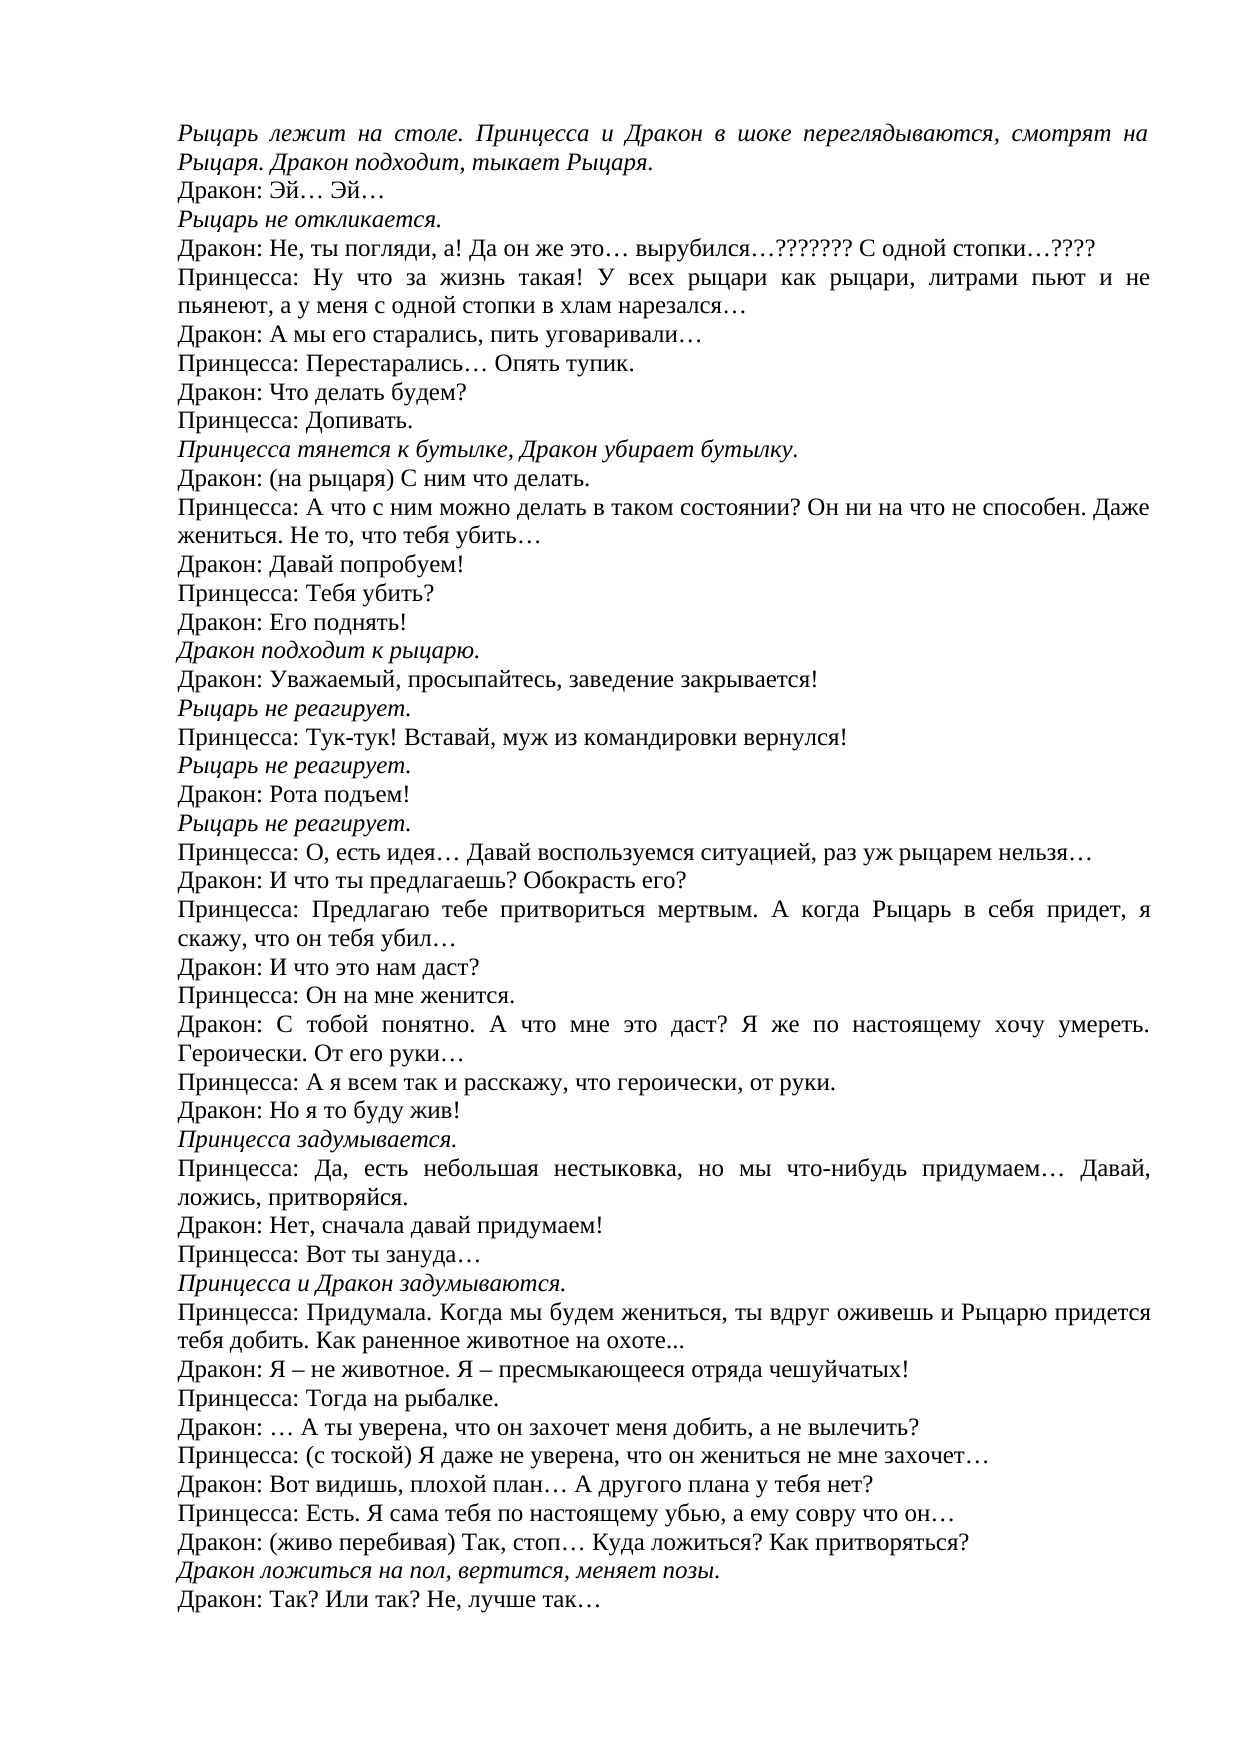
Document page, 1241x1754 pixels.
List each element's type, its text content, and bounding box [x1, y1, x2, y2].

text Принцесса: Перестарались… Опять тупик. [177, 348, 1152, 377]
text Дракон: Что делать будем? [177, 377, 1152, 406]
text Принцесса: Есть. Я сама тебя по настоящему убью, а ему совру что он… [177, 1498, 1152, 1527]
text Дракон: (на рыцаря) С ним что делать. [177, 463, 1152, 492]
text Дракон: Так? Или так? Не, лучше так… [177, 1584, 1152, 1613]
text Принцесса: Придумала. Когда мы будем жениться, ты вдруг оживешь и Рыцарю придется тебя добить. Как раненное животное на охоте... [177, 1297, 1152, 1354]
text Принцесса: О, есть идея… Давай воспользуемся ситуацией, раз уж рыцарем нельзя… [177, 837, 1152, 866]
text Дракон: А мы его старались, пить уговаривали… [177, 319, 1152, 348]
text Рыцарь не реагирует. [177, 751, 1152, 779]
text Принцесса: Тогда на рыбалке. [177, 1383, 1152, 1412]
text Дракон: Не, ты погляди, а! Да он же это… вырубился…??????? С одной стопки…???? [177, 233, 1152, 262]
text Принцесса: Он на мне женится. [177, 981, 1152, 1009]
text Дракон: Вот видишь, плохой план… А другого плана у тебя нет? [177, 1469, 1152, 1498]
text Дракон: Но я то буду жив! [177, 1096, 1152, 1124]
text Принцесса тянется к бутылке, Дракон убирает бутылку. [177, 434, 1152, 463]
text Дракон: (живо перебивая) Так, стоп… Куда ложиться? Как притворяться? [177, 1527, 1152, 1556]
text Принцесса: Ну что за жизнь такая! У всех рыцари как рыцари, литрами пьют и не пьянеют, а у меня с одной стопки в хлам нарезался… [177, 262, 1152, 319]
text Принцесса: А что с ним можно делать в таком состоянии? Он ни на что не способен. Даже жениться. Не то, что тебя убить… [177, 492, 1152, 549]
text Дракон: И что ты предлагаешь? Обокрасть его? [177, 866, 1152, 894]
text Рыцарь лежит на столе. Принцесса и Дракон в шоке переглядываются, смотрят на Рыцаря. Дракон подходит, тыкает Рыцаря. [177, 118, 1152, 176]
text Принцесса: Вот ты зануда… [177, 1239, 1152, 1268]
text Рыцарь не откликается. [177, 204, 1152, 233]
text Дракон: И что это нам даст? [177, 952, 1152, 981]
text Дракон: Рота подъем! [177, 779, 1152, 808]
text Дракон: Я – не животное. Я – пресмыкающееся отряда чешуйчатых! [177, 1354, 1152, 1383]
text Дракон: Давай попробуем! [177, 549, 1152, 578]
text Дракон: Уважаемый, просыпайтесь, заведение закрывается! [177, 664, 1152, 693]
text Принцесса: А я всем так и расскажу, что героически, от руки. [177, 1067, 1152, 1096]
text Принцесса: Тук-тук! Вставай, муж из командировки вернулся! [177, 722, 1152, 751]
text Принцесса: Предлагаю тебе притвориться мертвым. А когда Рыцарь в себя придет, я скажу, что он тебя убил… [177, 894, 1152, 952]
text Дракон: Его поднять! [177, 607, 1152, 636]
text Дракон: … А ты уверена, что он захочет меня добить, а не вылечить? [177, 1412, 1152, 1441]
text Принцесса: Тебя убить? [177, 578, 1152, 607]
text Принцесса и Дракон задумываются. [177, 1268, 1152, 1297]
text Дракон: Эй… Эй… [177, 176, 1152, 204]
text Рыцарь не реагирует. [177, 808, 1152, 837]
text Дракон ложиться на пол, вертится, меняет позы. [177, 1556, 1152, 1584]
text Принцесса: (с тоской) Я даже не уверена, что он жениться не мне захочет… [177, 1441, 1152, 1469]
text Дракон подходит к рыцарю. [177, 636, 1152, 664]
text Дракон: С тобой понятно. А что мне это даст? Я же по настоящему хочу умереть. Героически. От его руки… [177, 1009, 1152, 1067]
text Рыцарь не реагирует. [177, 693, 1152, 722]
text Принцесса: Да, есть небольшая нестыковка, но мы что-нибудь придумаем… Давай, ложись, притворяйся. [177, 1153, 1152, 1211]
text Принцесса: Допивать. [177, 406, 1152, 434]
text Принцесса задумывается. [177, 1124, 1152, 1153]
text Дракон: Нет, сначала давай придумаем! [177, 1211, 1152, 1239]
